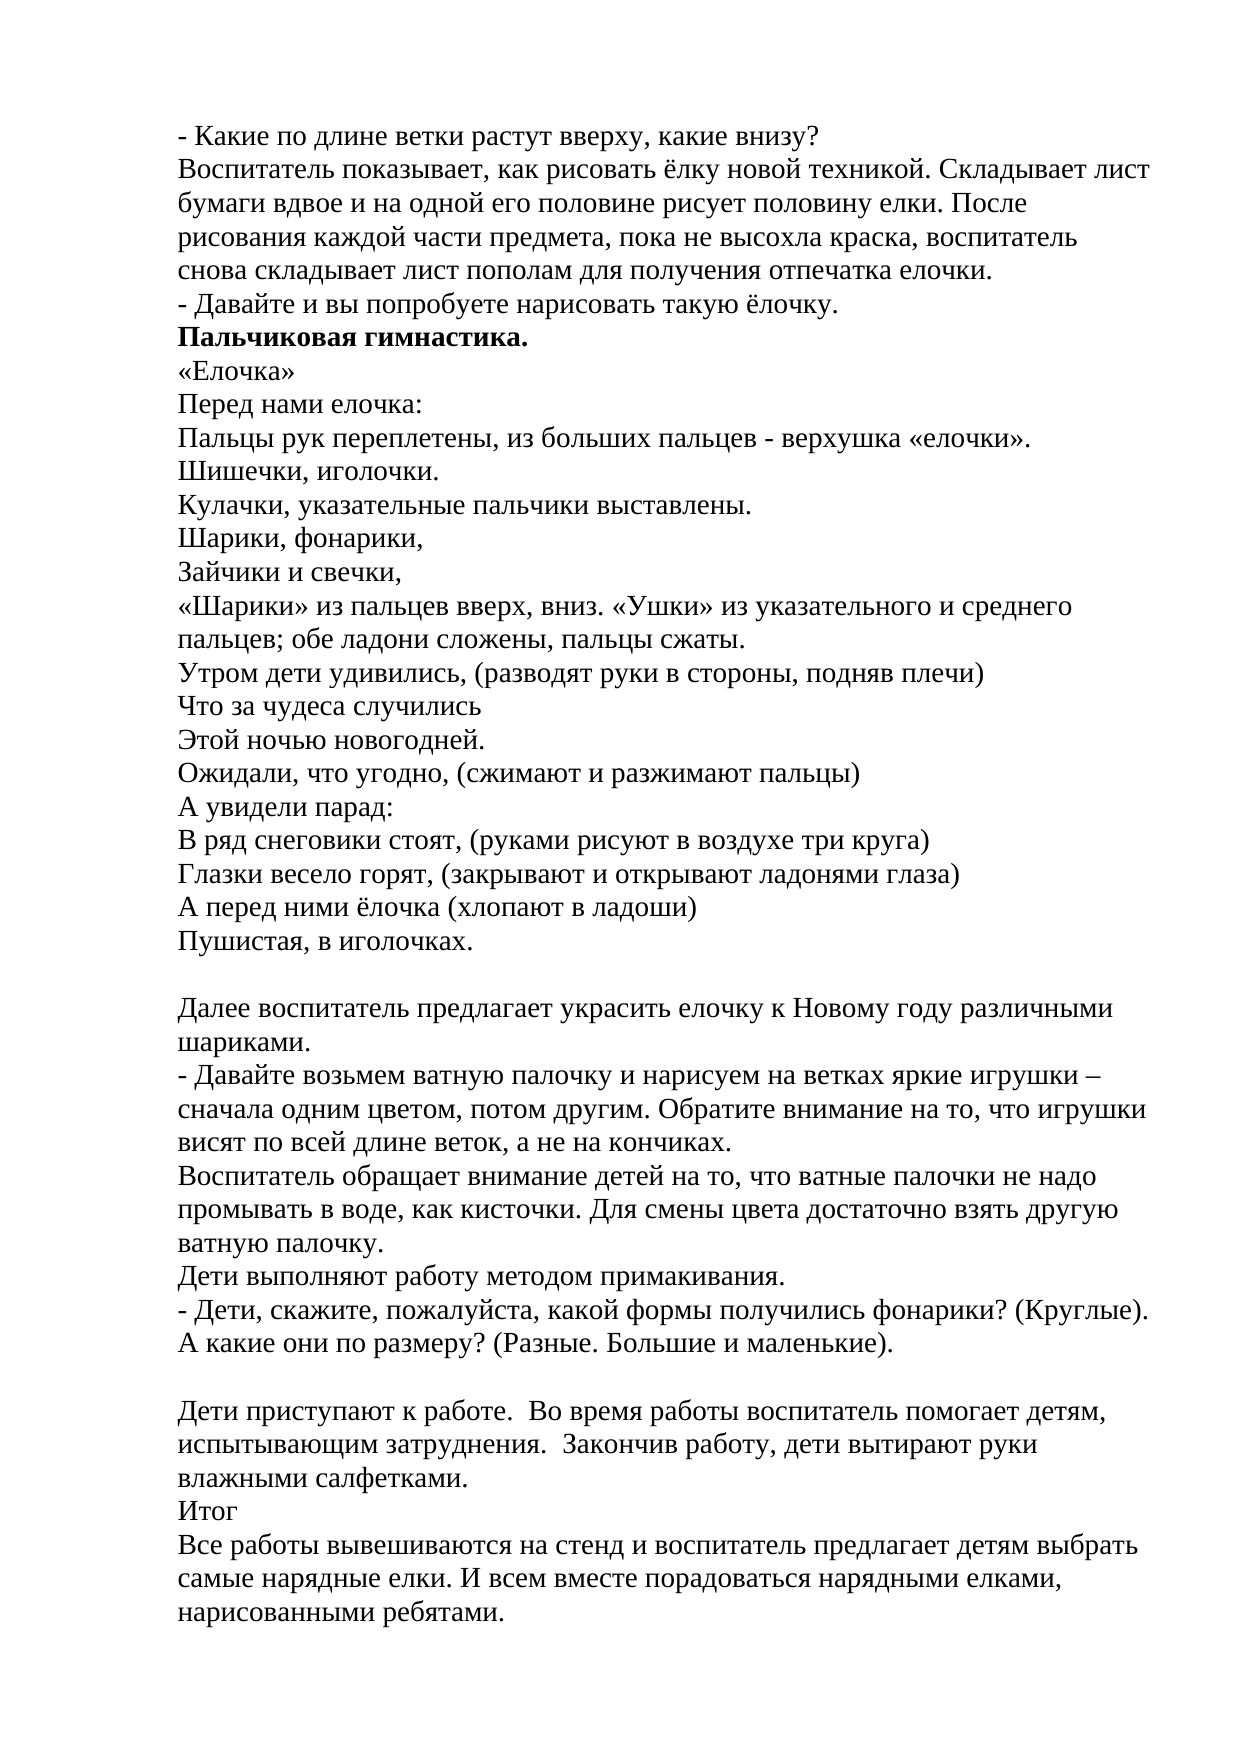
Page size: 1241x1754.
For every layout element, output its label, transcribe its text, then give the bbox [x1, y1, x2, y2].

text Кулачки, указательные пальчики выставлены. [177, 487, 1152, 521]
text Дети приступают к работе. Во время работы воспитатель помогает детям, испытывающим затруднения. Закончив работу, дети вытирают руки влажными салфетками. [177, 1393, 1152, 1493]
text Дети выполняют работу методом примакивания. [177, 1258, 1152, 1292]
text - Какие по длине ветки растут вверху, какие внизу? [177, 118, 1152, 152]
text Воспитатель обращает внимание детей на то, что ватные палочки не надо промывать в воде, как кисточки. Для смены цвета достаточно взять другую ватную палочку. [177, 1158, 1152, 1258]
text Пальчиковая гимнастика. [177, 319, 1152, 353]
text Итог [177, 1493, 1152, 1527]
text «Елочка» [177, 353, 1152, 386]
text Перед нами елочка: [177, 386, 1152, 420]
text Пальцы рук переплетены, из больших пальцев - верхушка «елочки». [177, 420, 1152, 453]
text - Дети, скажите, пожалуйста, какой формы получились фонарики? (Круглые). А какие они по размеру? (Разные. Большие и маленькие). [177, 1292, 1152, 1359]
text Воспитатель показывает, как рисовать ёлку новой техникой. Складывает лист бумаги вдвое и на одной его половине рисует половину елки. После рисования каждой части предмета, пока не высохла краска, воспитатель снова складывает лист пополам для получения отпечатка елочки. [177, 152, 1152, 286]
text Зайчики и свечки, [177, 554, 1152, 588]
text - Давайте возьмем ватную палочку и нарисуем на ветках яркие игрушки – сначала одним цветом, потом другим. Обратите внимание на то, что игрушки висят по всей длине веток, а не на кончиках. [177, 1057, 1152, 1158]
text - Давайте и вы попробуете нарисовать такую ёлочку. [177, 286, 1152, 319]
text Утром дети удивились, (разводят руки в стороны, подняв плечи) Что за чудеса случились Этой ночью новогодней. Ожидали, что угодно, (сжимают и разжимают пальцы) А увидели парад: В ряд снеговики стоят, (руками рисуют в воздухе три круга) Глазки весело горят, (закрывают и открывают ладонями глаза) А перед ними ёлочка (хлопают в ладоши) Пушистая, в иголочках. [177, 655, 1152, 957]
text Все работы вывешиваются на стенд и воспитатель предлагает детям выбрать самые нарядные елки. И всем вместе порадоваться нарядными елками, нарисованными ребятами. [177, 1527, 1152, 1627]
text Далее воспитатель предлагает украсить елочку к Новому году различными шариками. [177, 990, 1152, 1057]
text Шарики, фонарики, [177, 521, 1152, 554]
text Шишечки, иголочки. [177, 453, 1152, 487]
text «Шарики» из пальцев вверх, вниз. «Ушки» из указательного и среднего пальцев; обе ладони сложены, пальцы сжаты. [177, 588, 1152, 655]
